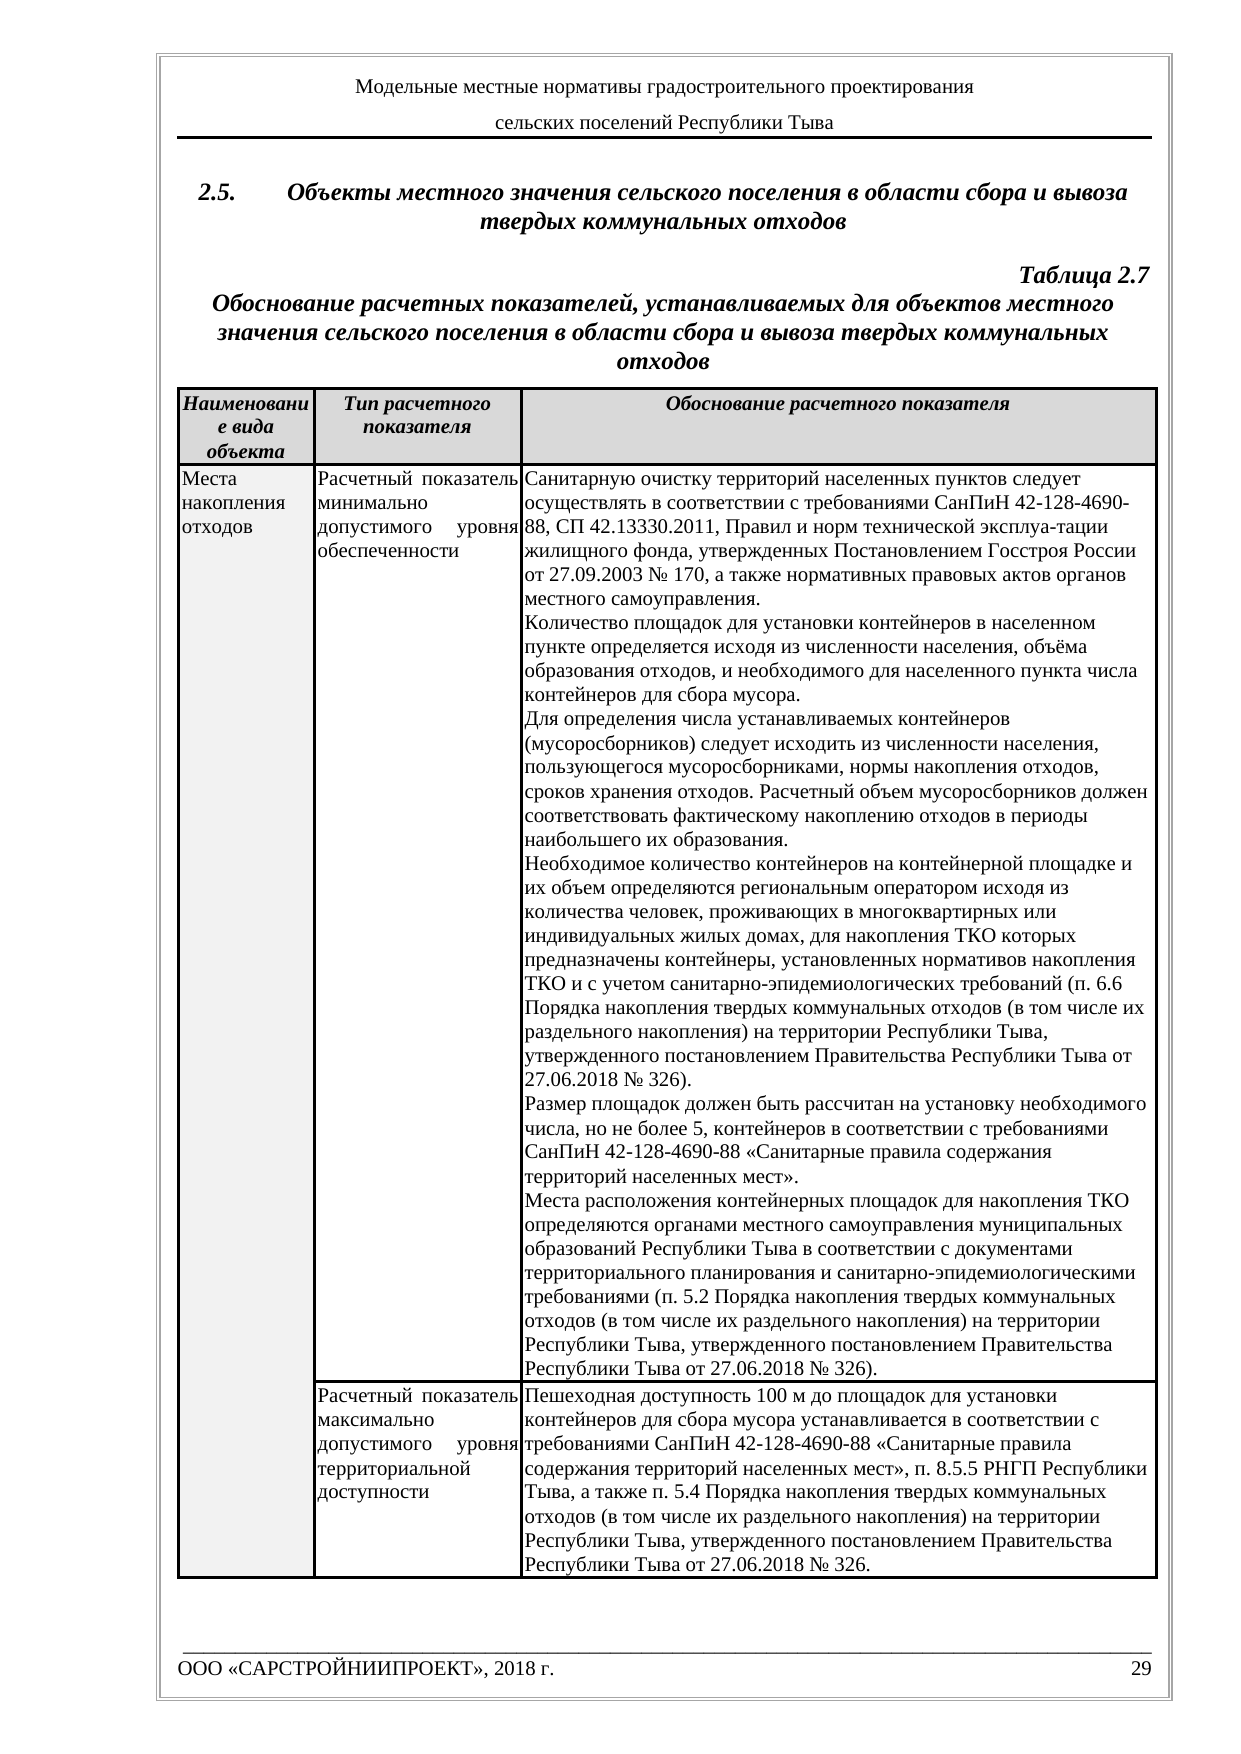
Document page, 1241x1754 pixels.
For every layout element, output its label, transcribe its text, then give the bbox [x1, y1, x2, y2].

text Таблица 2.7 [177, 260, 1152, 288]
table_cell Места накопления отходов [180, 466, 313, 1576]
table_cell Пешеходная доступность 100 м до площадок для установки контейнеров для сбора мусора устанавливается в соответствии с требованиями СанПиН 42-128-4690-88 «Санитарные правила содержания территорий населенных мест», п. 8.5.5 РНГП Республики Тыва, а также п. 5.4 Порядка накопления твердых коммунальных отходов (в том числе их раздельного накопления) на территории Республики Тыва, утвержденного постановлением Правительства Республики Тыва от 27.06.2018 № 326. [523, 1383, 1155, 1576]
text Обоснование расчетных показателей, устанавливаемых для объектов местного значения сельского поселения в области сбора и вывоза твердых коммунальных отходов [177, 288, 1152, 375]
table_header Наименование вида объекта [180, 390, 313, 463]
table_cell Расчетный показатель максимально допустимого уровня территориальной доступности [316, 1383, 520, 1576]
table_header Обоснование расчетного показателя [523, 390, 1155, 463]
table_cell Санитарную очистку территорий населенных пунктов следует осуществлять в соответствии с требованиями СанПиН 42-128-4690-88, СП 42.13330.2011, Правил и норм технической эксплуа-тации жилищного фонда, утвержденных Постановлением Госстроя России от 27.09.2003 № 170, а также нормативных правовых актов органов местного самоуправления. Количество площадок для установки контейнеров в населенном пункте определяется исходя из численности населения, объёма образования отходов, и необходимого для населенного пункта числа контейнеров для сбора мусора. Для определения числа устанавливаемых контейнеров (мусоросборников) следует исходить из численности населения, пользующегося мусоросборниками, нормы накопления отходов, сроков хранения отходов. Расчетный объем мусоросборников должен соответствовать фактическому накоплению отходов в периоды наибольшего их образования. Необходимое количество контейнеров на контейнерной площадке и их объем определяются региональным оператором исходя из количества человек, проживающих в многоквартирных или индивидуальных жилых домах, для накопления ТКО которых предназначены контейнеры, установленных нормативов накопления ТКО и с учетом санитарно-эпидемиологических требований (п. 6.6 Порядка накопления твердых коммунальных отходов (в том числе их раздельного накопления) на территории Республики Тыва, утвержденного постановлением Правительства Республики Тыва от 27.06.2018 № 326). Размер площадок должен быть рассчитан на установку необходимого числа, но не более 5, контейнеров в соответствии с требованиями СанПиН 42-128-4690-88 «Санитарные правила содержания территорий населенных мест». Места расположения контейнерных площадок для накопления ТКО определяются органами местного самоуправления муниципальных образований Республики Тыва в соответствии с документами территориального планирования и санитарно-эпидемиологическими требованиями (п. 5.2 Порядка накопления твердых коммунальных отходов (в том числе их раздельного накопления) на территории Республики Тыва, утвержденного постановлением Правительства Республики Тыва от 27.06.2018 № 326). [523, 466, 1155, 1380]
table_cell Расчетный показатель минимально допустимого уровня обеспеченности [316, 466, 520, 1380]
table_header Тип расчетного показателя [316, 390, 520, 463]
subtitle Объекты местного значения сельского поселения в области сбора и вывоза твердых коммунальных отходов [177, 177, 1152, 235]
